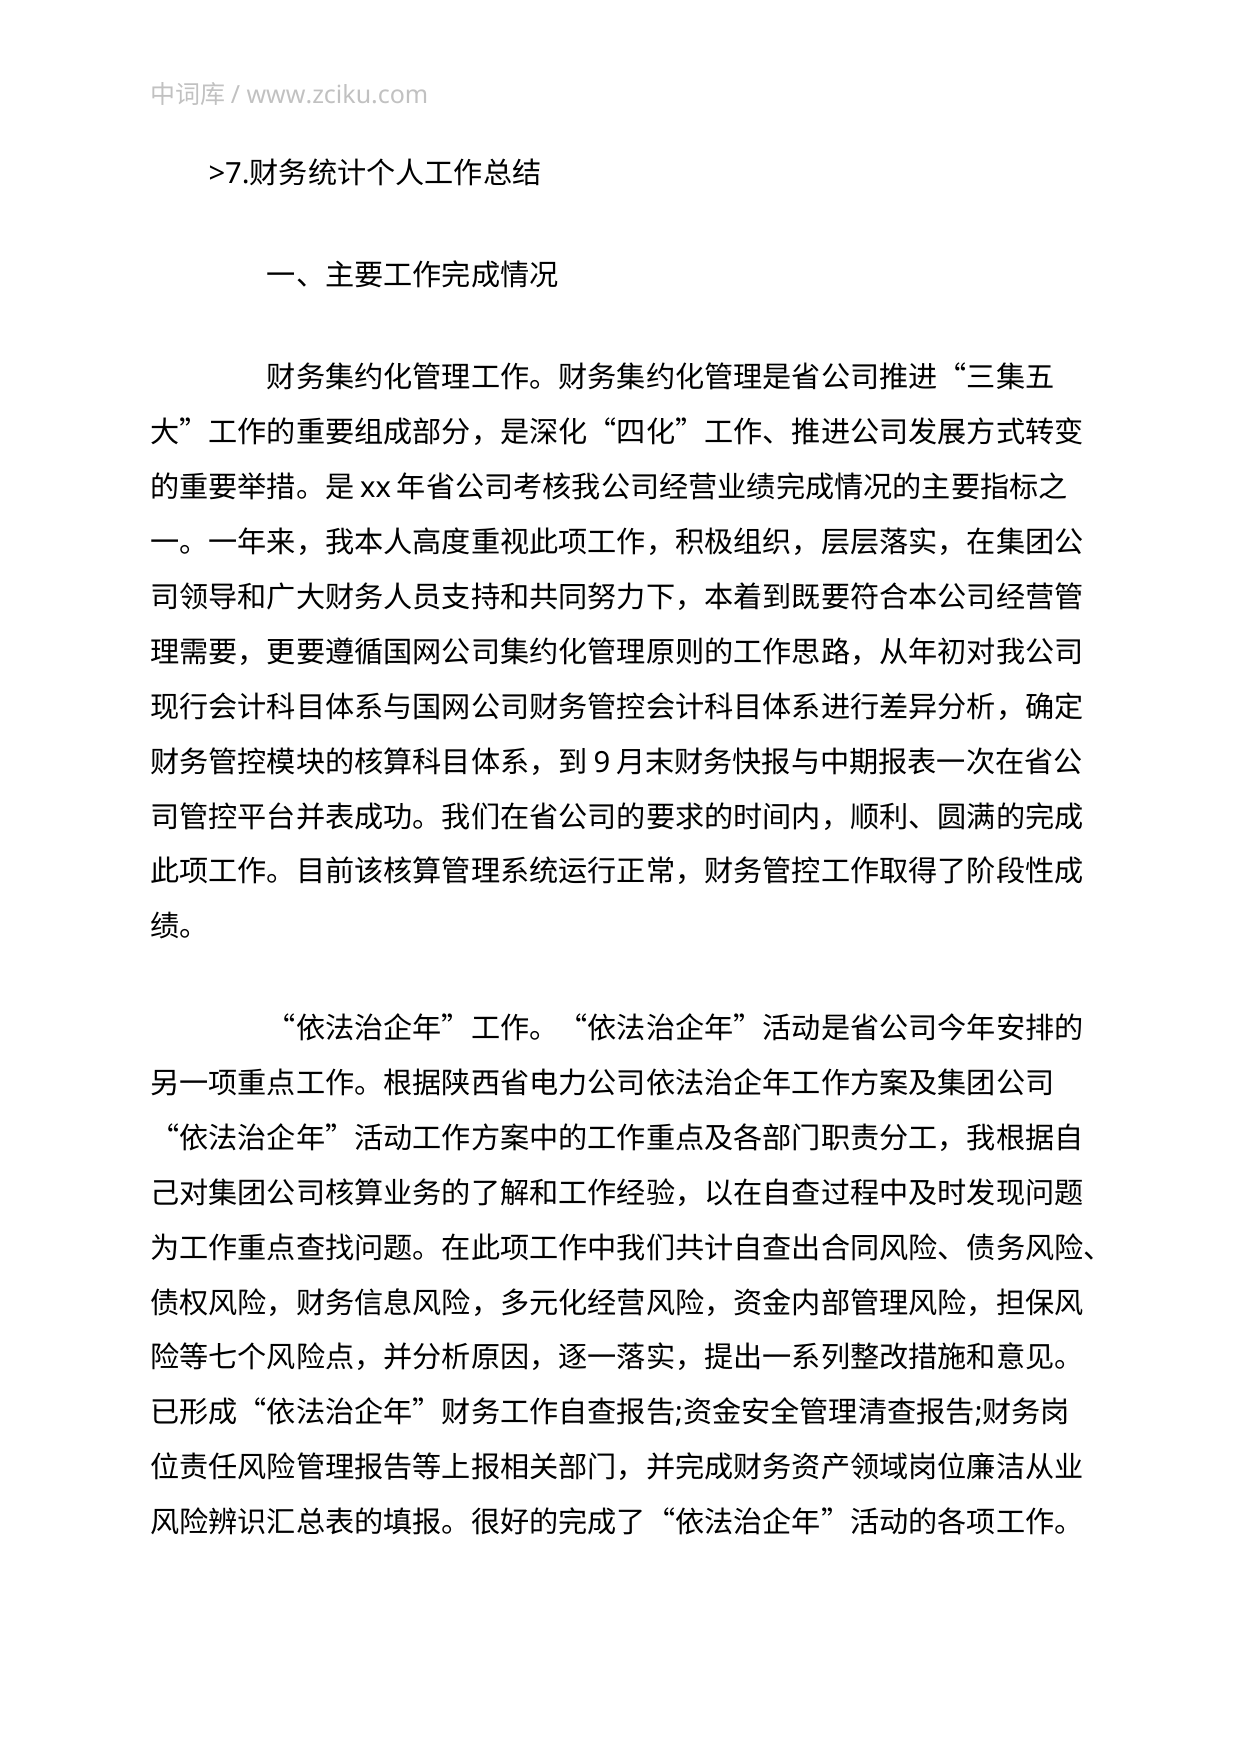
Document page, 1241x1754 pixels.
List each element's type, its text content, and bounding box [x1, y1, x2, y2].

text 财务集约化管理工作。财务集约化管理是省公司推进“三集五大”工作的重要组成部分，是深化“四化”工作、推进公司发展方式转变的重要举措。是xx年省公司考核我公司经营业绩完成情况的主要指标之一。一年来，我本人高度重视此项工作，积极组织，层层落实，在集团公司领导和广大财务人员支持和共同努力下，本着到既要符合本公司经营管理需要，更要遵循国网公司集约化管理原则的工作思路，从年初对我公司现行会计科目体系与国网公司财务管控会计科目体系进行差异分析，确定财务管控模块的核算科目体系，到9月末财务快报与中期报表一次在省公司管控平台并表成功。我们在省公司的要求的时间内，顺利、圆满的完成此项工作。目前该核算管理系统运行正常，财务管控工作取得了阶段性成绩。 [150, 354, 1090, 945]
text >7.财务统计个人工作总结 [150, 150, 1090, 192]
text 一、主要工作完成情况 [150, 252, 1090, 294]
text “依法治企年”工作。“依法治企年”活动是省公司今年安排的另一项重点工作。根据陕西省电力公司依法治企年工作方案及集团公司“依法治企年”活动工作方案中的工作重点及各部门职责分工，我根据自己对集团公司核算业务的了解和工作经验，以在自查过程中及时发现问题为工作重点查找问题。在此项工作中我们共计自查出合同风险、债务风险、债权风险，财务信息风险，多元化经营风险，资金内部管理风险，担保风险等七个风险点，并分析原因，逐一落实，提出一系列整改措施和意见。已形成“依法治企年”财务工作自查报告;资金安全管理清查报告;财务岗位责任风险管理报告等上报相关部门，并完成财务资产领域岗位廉洁从业风险辨识汇总表的填报。很好的完成了“依法治企年”活动的各项工作。 [150, 1005, 1090, 1541]
